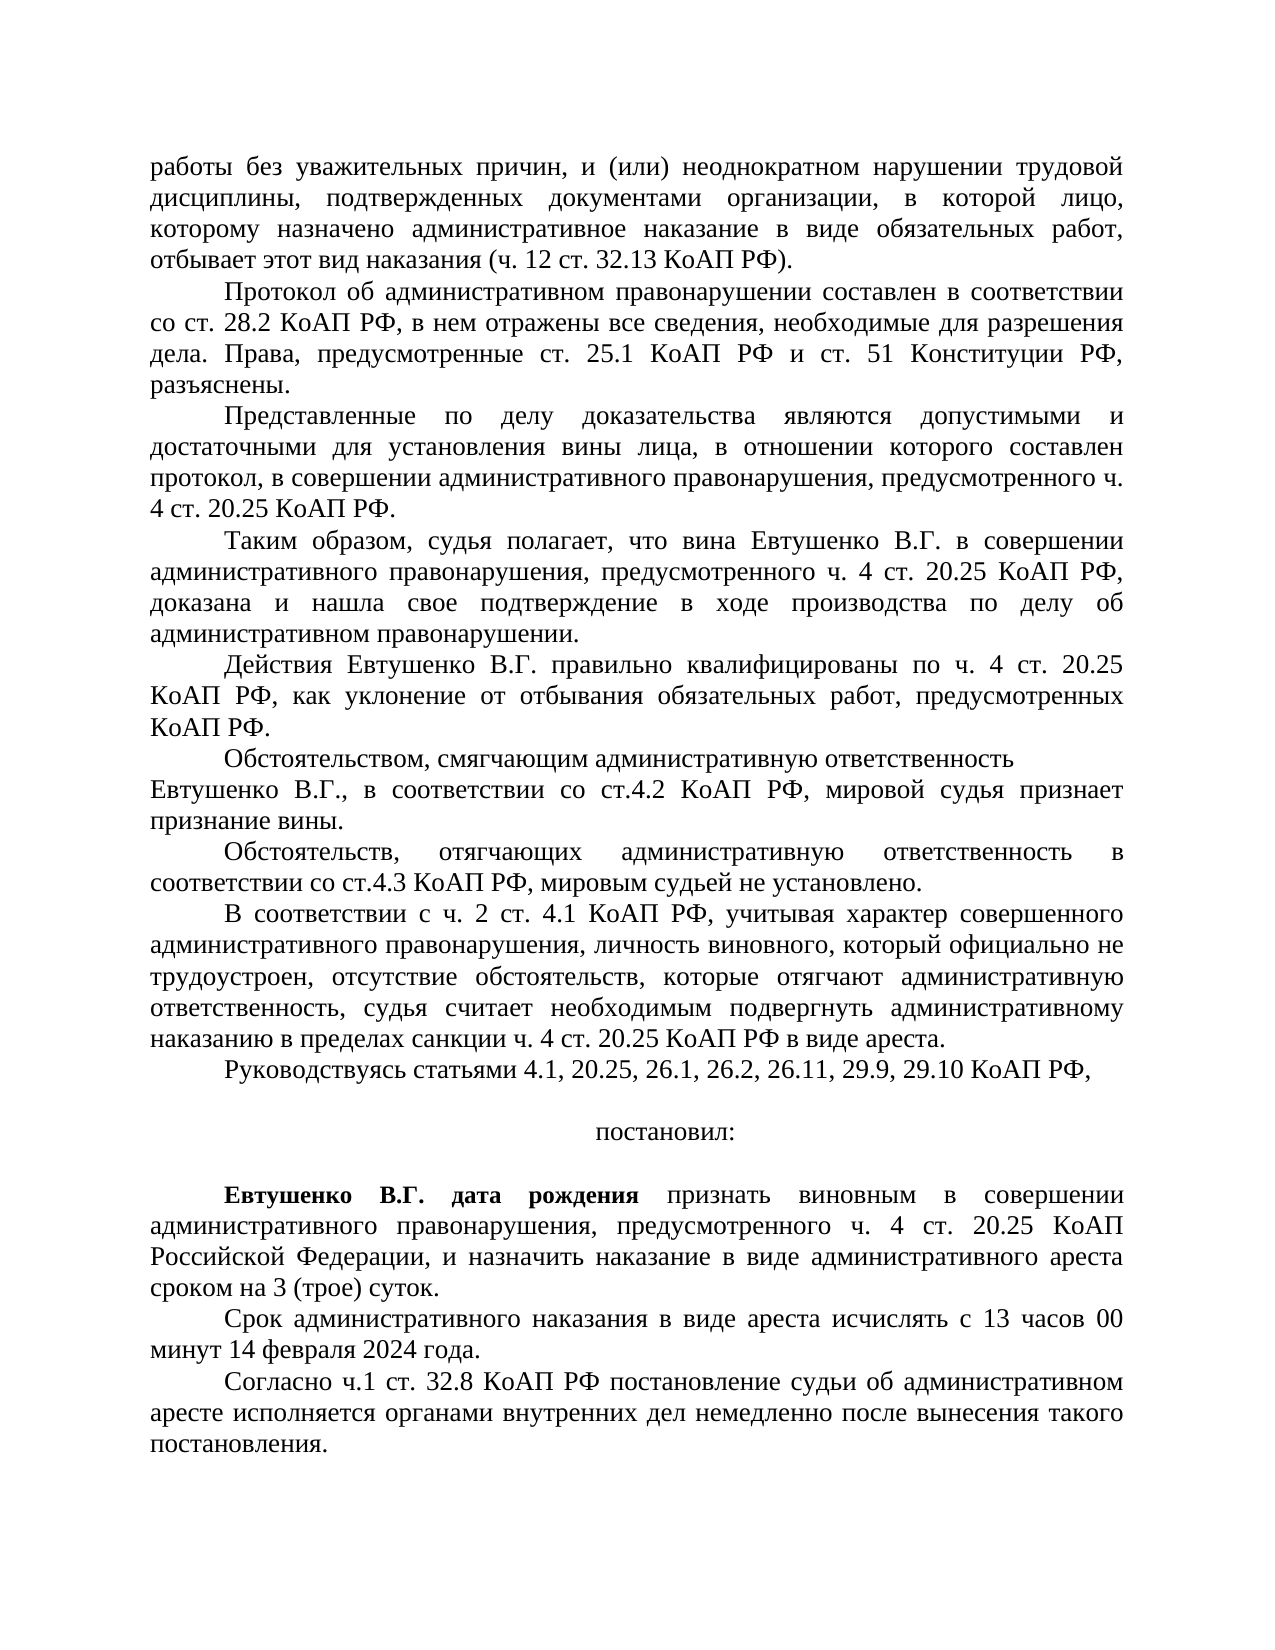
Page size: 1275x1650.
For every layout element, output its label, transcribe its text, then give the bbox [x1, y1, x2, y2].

text Руководствуясь статьями 4.1, 20.25, 26.1, 26.2, 26.11, 29.9, 29.10 КоАП РФ, [150, 1053, 1125, 1084]
text В соответствии с ч. 2 ст. 4.1 КоАП РФ, учитывая характер совершенного административного правонарушения, личность виновного, который официально не трудоустроен, отсутствие обстоятельств, которые отягчают административную ответственность, судья считает необходимым подвергнуть административному наказанию в пределах санкции ч. 4 ст. 20.25 КоАП РФ в виде ареста. [150, 897, 1125, 1053]
text Протокол об административном правонарушении составлен в соответствии со ст. 28.2 КоАП РФ, в нем отражены все сведения, необходимые для разрешения дела. Права, предусмотренные ст. 25.1 КоАП РФ и ст. 51 Конституции РФ, разъяснены. [150, 274, 1125, 399]
text Евтушенко В.Г. дата рождения признать виновным в совершении административного правонарушения, предусмотренного ч. 4 ст. 20.25 КоАП Российской Федерации, и назначить наказание в виде административного ареста сроком на 3 (трое) суток. [150, 1178, 1125, 1302]
text Действия Евтушенко В.Г. правильно квалифицированы по ч. 4 ст. 20.25 КоАП РФ, как уклонение от отбывания обязательных работ, предусмотренных КоАП РФ. [150, 648, 1125, 742]
text Таким образом, судья полагает, что вина Евтушенко В.Г. в совершении административного правонарушения, предусмотренного ч. 4 ст. 20.25 КоАП РФ, доказана и нашла свое подтверждение в ходе производства по делу об административном правонарушении. [150, 524, 1125, 648]
text Представленные по делу доказательства являются допустимыми и достаточными для установления вины лица, в отношении которого составлен протокол, в совершении административного правонарушения, предусмотренного ч. 4 ст. 20.25 КоАП РФ. [150, 399, 1125, 524]
text Обстоятельством, смягчающим административную ответственность Евтушенко В.Г., в соответствии со ст.4.2 КоАП РФ, мировой судья признает признание вины. [150, 742, 1125, 835]
text Срок административного наказания в виде ареста исчислять с 13 часов 00 минут 14 февраля 2024 года. [150, 1302, 1125, 1365]
text Обстоятельств, отягчающих административную ответственность в соответствии со ст.4.3 КоАП РФ, мировым судьей не установлено. [150, 835, 1125, 897]
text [150, 150, 1125, 274]
text Согласно ч.1 ст. 32.8 КоАП РФ постановление судьи об административном аресте исполняется органами внутренних дел немедленно после вынесения такого постановления. [150, 1365, 1125, 1458]
text постановил: [150, 1116, 1125, 1147]
